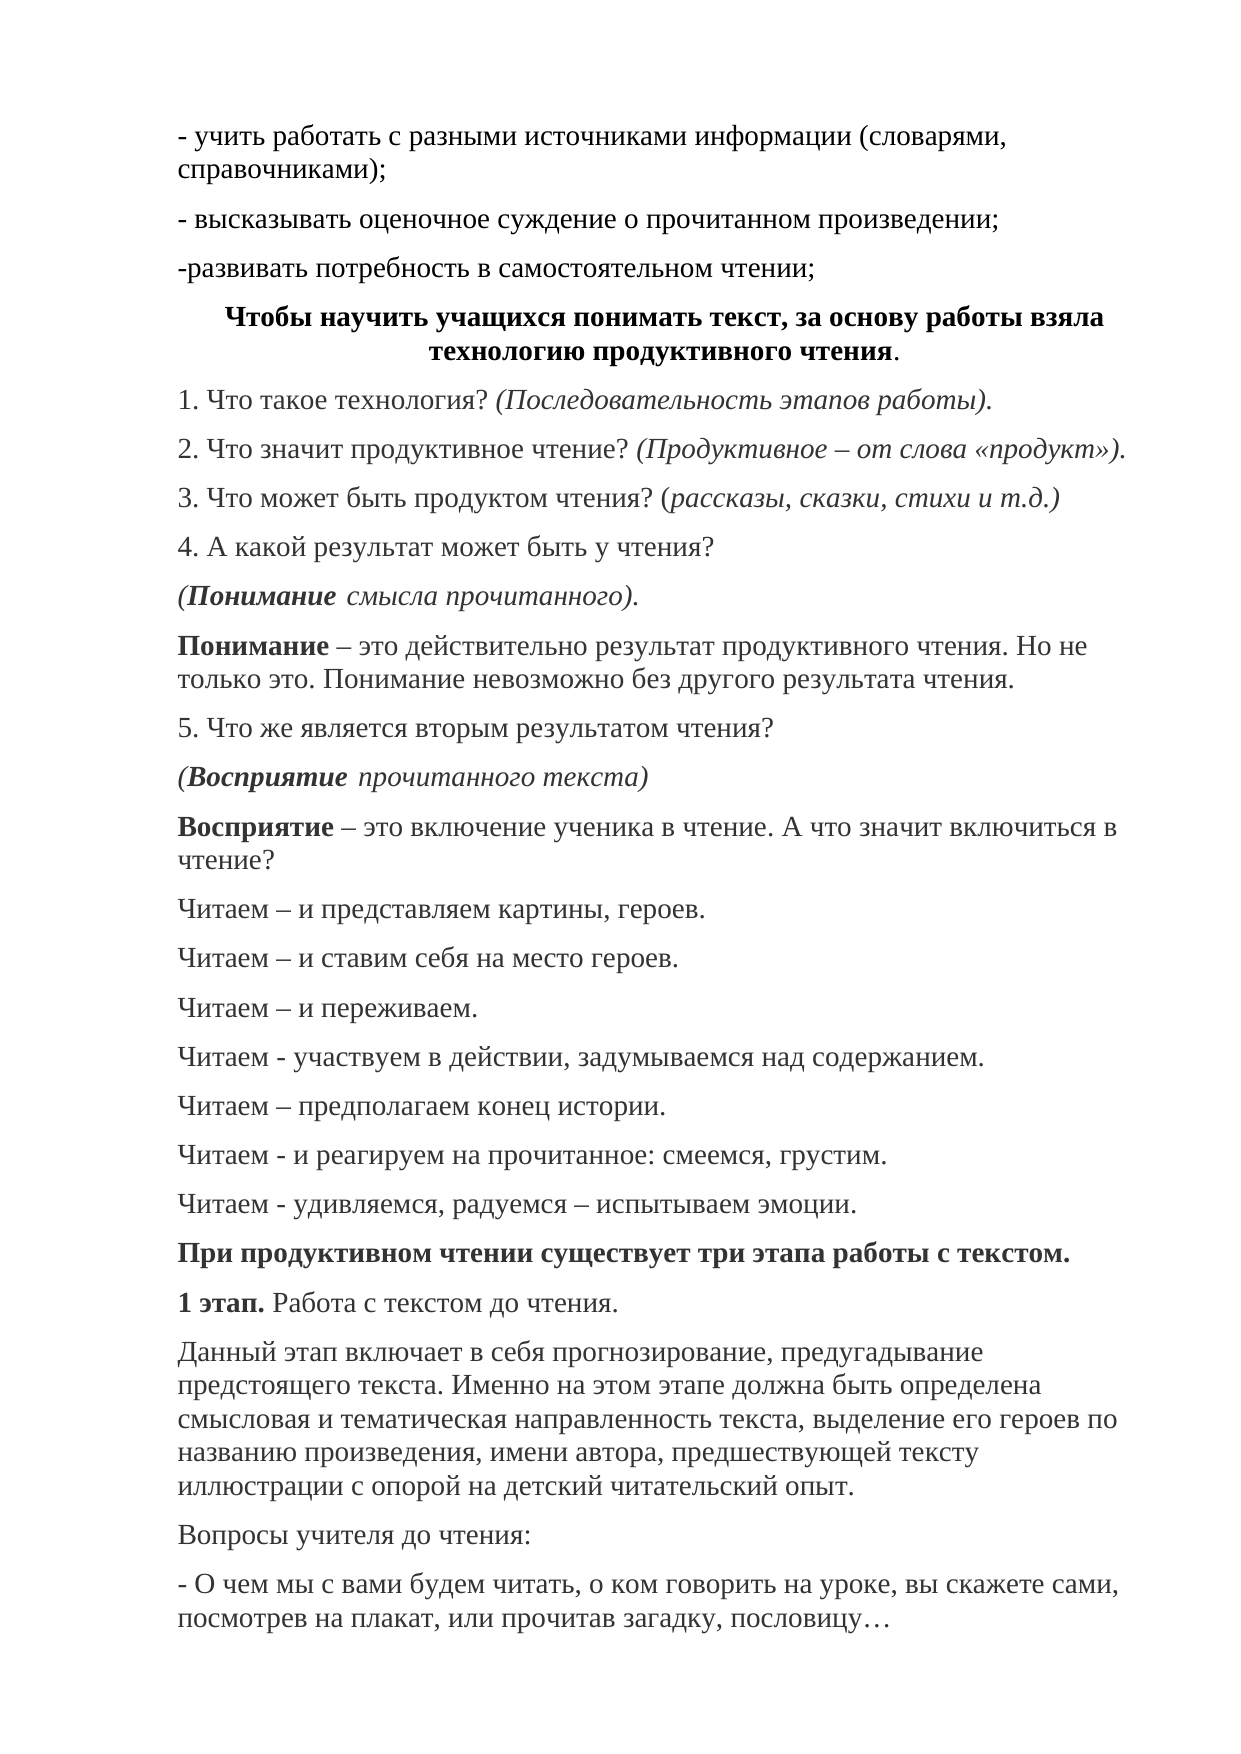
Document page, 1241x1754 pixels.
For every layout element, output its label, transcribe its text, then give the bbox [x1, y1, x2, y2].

text - высказывать оценочное суждение о прочитанном произведении; [177, 201, 1152, 234]
text Читаем - и реагируем на прочитанное: смеемся, грустим. [177, 1137, 1152, 1171]
text Вопросы учителя до чтения: [177, 1517, 1152, 1551]
text Читаем – предполагаем конец истории. [177, 1088, 1152, 1122]
text Читаем – и переживаем. [177, 990, 1152, 1023]
text Читаем – и представляем картины, героев. [177, 891, 1152, 925]
text Данный этап включает в себя прогнозирование, предугадывание предстоящего текста. Именно на этом этапе должна быть определена смысловая и тематическая направленность текста, выделение его героев по названию произведения, имени автора, предшествующей тексту иллюстрации с опорой на детский читательский опыт. [177, 1334, 1152, 1502]
text При продуктивном чтении существует три этапа работы с текстом. [177, 1236, 1152, 1269]
text 4. А какой результат может быть у чтения? [177, 529, 1152, 563]
text -развивать потребность в самостоятельном чтении; [177, 250, 1152, 283]
text 1. Что такое технология? (Последовательность этапов работы). [177, 382, 1152, 415]
text Чтобы научить учащихся понимать текст, за основу работы взяла технологию продуктивного чтения. [177, 299, 1152, 366]
text Читаем - участвуем в действии, задумываемся над содержанием. [177, 1039, 1152, 1072]
text - О чем мы с вами будем читать, о ком говорить на уроке, вы скажете сами, посмотрев на плакат, или прочитав загадку, пословицу… [177, 1566, 1152, 1633]
text Понимание – это действительно результат продуктивного чтения. Но не только это. Понимание невозможно без другого результата чтения. [177, 628, 1152, 695]
text Восприятие – это включение ученика в чтение. А что значит включиться в чтение? [177, 809, 1152, 876]
text (Понимание смысла прочитанного). [177, 578, 1152, 612]
text 2. Что значит продуктивное чтение? (Продуктивное – от слова «продукт»). [177, 431, 1152, 464]
text 1 этап. Работа с текстом до чтения. [177, 1285, 1152, 1318]
text - учить работать с разными источниками информации (словарями, справочниками); [177, 118, 1152, 185]
text Читаем – и ставим себя на место героев. [177, 941, 1152, 974]
text Читаем - удивляемся, радуемся – испытываем эмоции. [177, 1186, 1152, 1220]
text 5. Что же является вторым результатом чтения? [177, 710, 1152, 744]
text (Восприятие прочитанного текста) [177, 759, 1152, 793]
text 3. Что может быть продуктом чтения? (рассказы, сказки, стихи и т.д.) [177, 480, 1152, 514]
